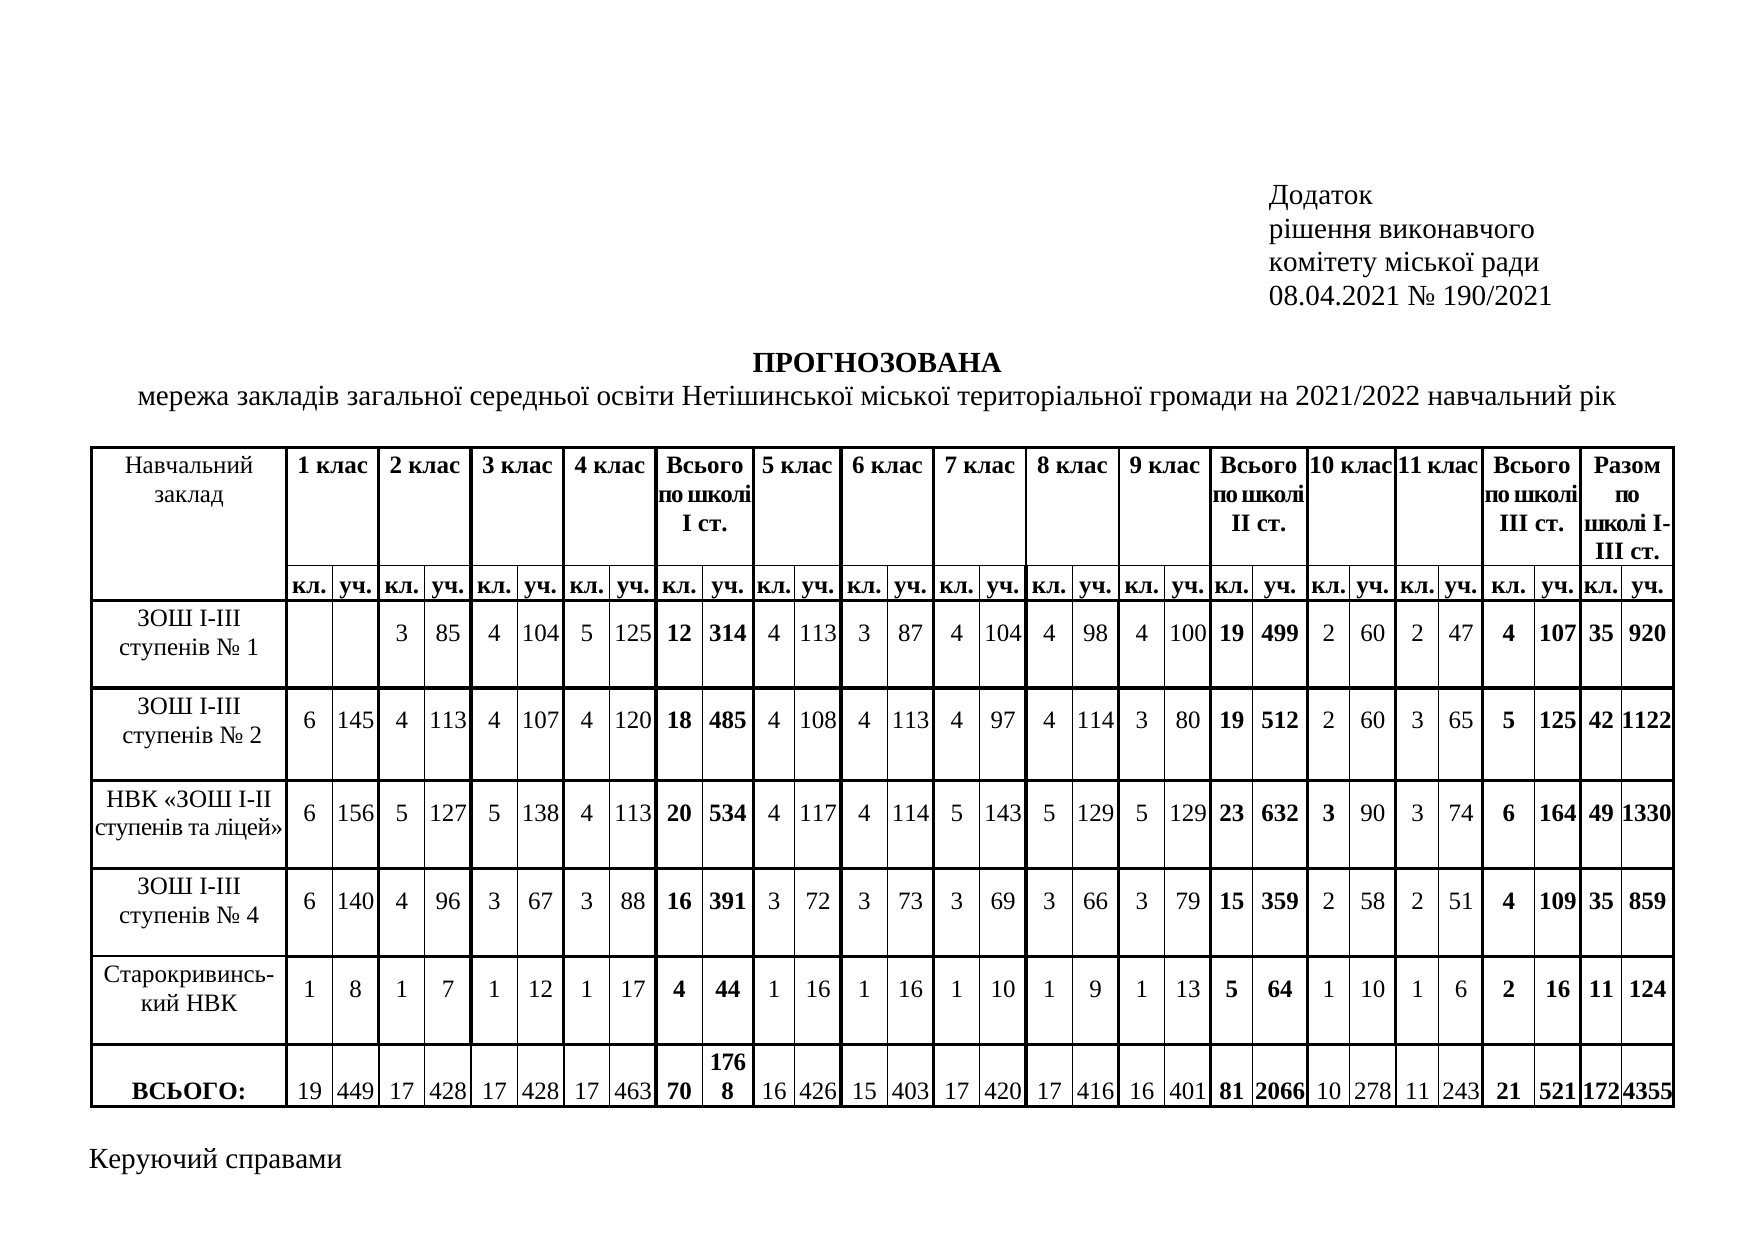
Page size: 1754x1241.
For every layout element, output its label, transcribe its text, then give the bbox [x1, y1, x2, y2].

table_cell [473, 841, 517, 867]
table_cell 125 [610, 602, 654, 661]
text мережа закладів загальної середньої освіти Нетішинської міської територіальної громади на 2021/2022 навчальний рік [89, 378, 1665, 412]
table_cell [843, 749, 887, 779]
table_cell 69 [980, 870, 1024, 929]
table_cell [1439, 841, 1481, 867]
table_cell [935, 749, 979, 779]
table_cell ЗОШ І-ІІІ ступенів № 1 [93, 602, 285, 661]
table_cell 359 [1253, 870, 1306, 929]
table_cell [1350, 661, 1394, 686]
table_cell [795, 929, 839, 954]
table_cell 9 [1073, 958, 1117, 1017]
table_cell 117 [795, 782, 839, 841]
table_cell [610, 749, 654, 779]
table_cell [755, 1017, 794, 1042]
table_cell 15 [1212, 870, 1252, 929]
table_cell 3 [1120, 690, 1164, 749]
table_cell 17 [1028, 1046, 1072, 1104]
table_cell [518, 661, 562, 686]
table_cell 35 [1582, 602, 1621, 661]
table_cell [288, 602, 332, 661]
table_cell 920 [1622, 602, 1672, 661]
table_cell [1165, 841, 1209, 867]
table_cell 534 [703, 782, 752, 841]
table_cell [1073, 929, 1117, 954]
table_cell 104 [980, 602, 1024, 661]
table_cell 107 [518, 690, 562, 749]
table_cell 58 [1350, 870, 1394, 929]
table_cell 51 [1439, 870, 1481, 929]
table_cell 1768 [703, 1046, 752, 1104]
table_cell [518, 841, 562, 867]
table_cell 5 [935, 782, 979, 841]
table_cell 3 [565, 870, 609, 929]
table_cell [795, 1017, 839, 1042]
table_cell [1535, 841, 1579, 867]
table_cell 485 [703, 690, 752, 749]
table_cell ЗОШ І-ІІІ ступенів № 2 [93, 690, 285, 749]
table_cell 2066 [1253, 1046, 1306, 1104]
table_cell [1073, 749, 1117, 779]
table_cell [1350, 929, 1394, 954]
table_cell [1212, 1017, 1252, 1042]
table_cell [755, 929, 794, 954]
table_cell [1073, 1017, 1117, 1042]
table_cell [610, 841, 654, 867]
table_cell [565, 749, 609, 779]
table_cell 85 [425, 602, 469, 661]
table_cell 4 [380, 870, 424, 929]
table_cell 4 [1028, 602, 1072, 661]
table_cell 143 [980, 782, 1024, 841]
table_cell 98 [1073, 602, 1117, 661]
table_cell [980, 661, 1024, 686]
table_cell [518, 929, 562, 954]
table_cell [1397, 1017, 1438, 1042]
table_cell 21 [1484, 1046, 1534, 1104]
table_header 8 клас [1027, 449, 1118, 565]
table_cell [1120, 661, 1164, 686]
table_cell кл. [843, 566, 887, 599]
table_cell 2 [1397, 870, 1438, 929]
table_cell 129 [1165, 782, 1209, 841]
table_cell кл. [1397, 566, 1438, 599]
table_cell 4 [755, 690, 794, 749]
table_cell [1582, 841, 1621, 867]
table_cell уч. [888, 566, 932, 599]
table_cell [1165, 929, 1209, 954]
table_cell [1622, 929, 1672, 954]
table_cell 6 [1439, 958, 1481, 1017]
table_cell [980, 929, 1024, 954]
table_cell [473, 1017, 517, 1042]
table_cell [1622, 841, 1672, 867]
table_cell 72 [795, 870, 839, 929]
text комітету міської ради [1269, 244, 1665, 278]
table_cell кл. [1120, 566, 1164, 599]
table_cell 4 [755, 782, 794, 841]
table_cell [935, 661, 979, 686]
table_cell 81 [1212, 1046, 1252, 1104]
table_cell 2 [1397, 602, 1438, 661]
table_cell 314 [703, 602, 752, 661]
table_cell [1212, 749, 1252, 779]
table_cell [755, 749, 794, 779]
table_cell [333, 661, 377, 686]
table_cell [1253, 929, 1306, 954]
table_cell 4355 [1622, 1046, 1672, 1104]
table_cell 16 [1120, 1046, 1164, 1104]
table_cell 12 [518, 958, 562, 1017]
table_cell [1535, 661, 1579, 686]
table_cell 164 [1535, 782, 1579, 841]
table_cell 521 [1535, 1046, 1579, 1104]
table_cell [380, 929, 424, 954]
table_cell 47 [1439, 602, 1481, 661]
table_cell [935, 841, 979, 867]
table_cell [703, 1017, 752, 1042]
table_cell 74 [1439, 782, 1481, 841]
table_cell [425, 1017, 469, 1042]
table_cell кл. [1484, 566, 1534, 599]
table_cell 4 [843, 782, 887, 841]
table_cell [658, 929, 702, 954]
table_cell [1028, 661, 1072, 686]
table_cell [658, 749, 702, 779]
table_cell [93, 661, 285, 686]
table_cell 632 [1253, 782, 1306, 841]
table_cell 4 [1484, 602, 1534, 661]
table_cell 107 [1535, 602, 1579, 661]
table_cell 3 [843, 602, 887, 661]
table_cell 120 [610, 690, 654, 749]
table_cell [288, 749, 332, 779]
table_cell [755, 661, 794, 686]
table_cell 16 [658, 870, 702, 929]
table_cell 2 [1309, 602, 1349, 661]
text 08.04.2021 № 190/2021 [1269, 278, 1665, 311]
table_cell [1309, 929, 1349, 954]
table_cell [1439, 1017, 1481, 1042]
table_header Навчальний заклад [93, 449, 285, 599]
text рішення виконавчого [1269, 211, 1668, 244]
table_cell уч. [1253, 566, 1306, 599]
table_cell 35 [1582, 870, 1621, 929]
table_cell 3 [1397, 690, 1438, 749]
table_cell 10 [1309, 1046, 1349, 1104]
table_cell 88 [610, 870, 654, 929]
table_cell 4 [1028, 690, 1072, 749]
table_cell 3 [380, 602, 424, 661]
table_header Разом по школі І-ІІІ ст. [1582, 449, 1672, 565]
table_cell 428 [518, 1046, 563, 1104]
table_cell [333, 602, 377, 661]
table_cell [565, 841, 609, 867]
table_cell [1350, 841, 1394, 867]
table_cell 60 [1350, 602, 1394, 661]
table_cell 114 [888, 782, 932, 841]
table_cell НВК «ЗОШ І-ІІ ступенів та ліцей» [93, 782, 285, 841]
table_cell 1 [1028, 958, 1072, 1017]
table_cell 391 [703, 870, 752, 929]
table_cell [1309, 661, 1349, 686]
table_cell 10 [980, 958, 1024, 1017]
table_cell [843, 841, 887, 867]
table_cell кл. [755, 566, 794, 599]
table_cell 1 [843, 958, 887, 1017]
table_cell 1 [1120, 958, 1164, 1017]
table_cell [1028, 1017, 1072, 1042]
table_cell 3 [473, 870, 517, 929]
table_cell 2 [1309, 690, 1349, 749]
table_header 3 клас [473, 449, 562, 565]
table_cell [980, 1017, 1024, 1042]
table_cell [1120, 929, 1164, 954]
text Керуючий справами [89, 1141, 1665, 1175]
table_header 10 клас [1309, 449, 1394, 565]
table_header 11 клас [1397, 449, 1481, 565]
table_cell кл. [935, 566, 979, 599]
table_cell 17 [935, 1046, 979, 1104]
table_cell [658, 1017, 702, 1042]
table_cell 6 [288, 782, 332, 841]
table_cell [1120, 841, 1164, 867]
table_cell 401 [1165, 1046, 1209, 1104]
table_header 4 клас [565, 449, 654, 565]
table_cell 512 [1253, 690, 1306, 749]
table_cell 79 [1165, 870, 1209, 929]
table_cell 8 [333, 958, 377, 1017]
table_cell уч. [333, 566, 377, 599]
table_cell [795, 661, 839, 686]
table_cell 140 [333, 870, 377, 929]
table_cell [610, 929, 654, 954]
table_cell 5 [1484, 690, 1534, 749]
table_cell [565, 661, 609, 686]
table_cell 113 [425, 690, 469, 749]
table_cell 4 [658, 958, 702, 1017]
table_cell 145 [333, 690, 377, 749]
table_cell [1028, 749, 1072, 779]
table_cell 6 [288, 690, 332, 749]
table_cell [1397, 749, 1438, 779]
table_header 7 клас [935, 449, 1025, 565]
table_cell [425, 749, 469, 779]
table_cell [333, 841, 377, 867]
table_cell 16 [1535, 958, 1579, 1017]
table_cell [1253, 661, 1306, 686]
table_cell [1120, 1017, 1164, 1042]
table_cell [1212, 841, 1252, 867]
table_cell [1439, 661, 1481, 686]
table_cell 449 [333, 1046, 378, 1104]
table_cell 17 [472, 1046, 517, 1104]
table_cell 124 [1622, 958, 1672, 1017]
table_cell 403 [888, 1046, 932, 1104]
table_cell 1122 [1622, 690, 1672, 749]
table_cell кл. [658, 566, 702, 599]
table_cell ВСЬОГО: [93, 1046, 285, 1104]
table_cell 96 [425, 870, 469, 929]
table_cell 60 [1350, 690, 1394, 749]
table_cell 87 [888, 602, 932, 661]
table_cell [755, 841, 794, 867]
table_cell [795, 749, 839, 779]
table_cell 4 [1484, 870, 1534, 929]
table_header Всього по школі І ст. [658, 449, 752, 565]
table_cell 4 [565, 690, 609, 749]
table_cell 428 [425, 1046, 470, 1104]
table_cell 5 [1212, 958, 1252, 1017]
table_cell 4 [473, 690, 517, 749]
table_cell [1120, 749, 1164, 779]
table_cell [1622, 749, 1672, 779]
table_cell 243 [1439, 1046, 1481, 1104]
table_cell [1350, 1017, 1394, 1042]
table_cell [473, 749, 517, 779]
table_cell 17 [565, 1046, 609, 1104]
table_cell [1484, 749, 1534, 779]
table_cell уч. [610, 566, 654, 599]
table_cell 5 [565, 602, 609, 661]
table_cell [1622, 1017, 1672, 1042]
table_cell [1309, 841, 1349, 867]
table_cell [425, 929, 469, 954]
table_cell 16 [755, 1046, 794, 1104]
table_cell 4 [843, 690, 887, 749]
table_cell 20 [658, 782, 702, 841]
table_cell [93, 929, 285, 954]
table_cell 18 [658, 690, 702, 749]
table_cell [380, 661, 424, 686]
table_cell [888, 1017, 932, 1042]
table_cell 11 [1397, 1046, 1438, 1104]
table_cell [1309, 1017, 1349, 1042]
table_cell 859 [1622, 870, 1672, 929]
table_cell [425, 841, 469, 867]
table_cell [473, 661, 517, 686]
table_cell 1 [935, 958, 979, 1017]
table_header 6 клас [843, 449, 932, 565]
table_cell 11 [1582, 958, 1621, 1017]
table_cell [518, 749, 562, 779]
table_cell 3 [1028, 870, 1072, 929]
table_cell 97 [980, 690, 1024, 749]
table_cell [1582, 749, 1621, 779]
table_cell кл. [380, 566, 424, 599]
table_cell 129 [1073, 782, 1117, 841]
table_cell 2 [1309, 870, 1349, 929]
table_cell 4 [565, 782, 609, 841]
table_cell 420 [980, 1046, 1024, 1104]
table_cell [1212, 661, 1252, 686]
table_cell 138 [518, 782, 562, 841]
table_cell [1253, 1017, 1306, 1042]
table_cell [658, 841, 702, 867]
table_cell кл. [473, 566, 517, 599]
table_cell [1535, 1017, 1579, 1042]
table_cell уч. [795, 566, 839, 599]
table_cell кл. [1309, 566, 1349, 599]
table_cell [565, 929, 609, 954]
table_cell [1582, 929, 1621, 954]
table_cell 3 [755, 870, 794, 929]
table_header 2 клас [380, 449, 469, 565]
table_cell 1 [288, 958, 332, 1017]
table_cell 80 [1165, 690, 1209, 749]
table_cell [288, 841, 332, 867]
text ПРОГНОЗОВАНА [89, 345, 1665, 378]
table_cell уч. [518, 566, 562, 599]
table_cell [1439, 749, 1481, 779]
table_cell [1165, 749, 1209, 779]
table_cell 426 [795, 1046, 839, 1104]
table_cell 109 [1535, 870, 1579, 929]
table_cell [473, 929, 517, 954]
table_header 5 клас [755, 449, 839, 565]
table_cell [380, 841, 424, 867]
table_cell [1484, 661, 1534, 686]
table_cell уч. [1622, 566, 1672, 599]
table_cell 23 [1212, 782, 1252, 841]
table_cell 12 [658, 602, 702, 661]
table_cell 73 [888, 870, 932, 929]
table_cell [703, 841, 752, 867]
table_cell 5 [1120, 782, 1164, 841]
table_cell [1073, 841, 1117, 867]
table_cell [288, 661, 332, 686]
table_cell [1535, 749, 1579, 779]
table_cell 127 [425, 782, 469, 841]
table_cell 90 [1350, 782, 1394, 841]
table_cell [888, 661, 932, 686]
table_cell 4 [1120, 602, 1164, 661]
table_cell 64 [1253, 958, 1306, 1017]
table_cell [843, 929, 887, 954]
table_cell [1073, 661, 1117, 686]
table_cell 10 [1350, 958, 1394, 1017]
table_cell [1397, 841, 1438, 867]
table_cell [1212, 929, 1252, 954]
table_cell уч. [425, 566, 469, 599]
table_cell уч. [1350, 566, 1394, 599]
table_cell [703, 661, 752, 686]
table_cell 17 [610, 958, 654, 1017]
table_cell 5 [473, 782, 517, 841]
table_cell [288, 929, 332, 954]
table_cell [565, 1017, 609, 1042]
table_cell 278 [1350, 1046, 1395, 1104]
table_cell 4 [755, 602, 794, 661]
table_cell 1 [380, 958, 424, 1017]
table_header Всього по школі ІІІ ст. [1484, 449, 1579, 565]
table_cell [1484, 1017, 1534, 1042]
table_cell уч. [1165, 566, 1209, 599]
table_cell 1330 [1622, 782, 1672, 841]
table_cell [658, 661, 702, 686]
table_cell 66 [1073, 870, 1117, 929]
table_cell 19 [1212, 690, 1252, 749]
table_cell [1439, 929, 1481, 954]
table_cell 108 [795, 690, 839, 749]
table_cell уч. [1073, 566, 1118, 599]
table_cell [518, 1017, 562, 1042]
table_cell [610, 1017, 654, 1042]
table_cell 6 [288, 870, 332, 929]
table_cell [1582, 1017, 1621, 1042]
table_cell 16 [888, 958, 932, 1017]
table_cell 6 [1484, 782, 1534, 841]
table_cell [980, 841, 1024, 867]
table_cell [93, 1017, 285, 1042]
table_cell [610, 661, 654, 686]
text Додаток [1269, 177, 1668, 211]
table_cell [888, 841, 932, 867]
table_cell [1165, 661, 1209, 686]
table_cell 113 [888, 690, 932, 749]
table_cell [333, 929, 377, 954]
table_cell [1253, 841, 1306, 867]
table_cell уч. [1535, 566, 1579, 599]
table_cell [980, 749, 1024, 779]
table_cell 13 [1165, 958, 1209, 1017]
table_cell кл. [1582, 566, 1621, 599]
table_cell 4 [935, 690, 979, 749]
table_cell 463 [610, 1046, 654, 1104]
table_cell кл. [1212, 566, 1252, 599]
table_cell кл. [288, 566, 332, 599]
table_cell 19 [288, 1046, 332, 1104]
table_cell 156 [333, 782, 377, 841]
table_cell [843, 1017, 887, 1042]
table_cell 1 [565, 958, 609, 1017]
table_cell [1397, 929, 1438, 954]
table_cell [1535, 929, 1579, 954]
table_cell 1 [755, 958, 794, 1017]
table_cell [1253, 749, 1306, 779]
table_cell 3 [1397, 782, 1438, 841]
table_cell 3 [1309, 782, 1349, 841]
table_cell 100 [1165, 602, 1209, 661]
table_cell [425, 661, 469, 686]
table_cell ЗОШ І-ІІІ ступенів № 4 [93, 870, 285, 929]
table_cell [843, 661, 887, 686]
table_cell [1028, 841, 1072, 867]
table_cell [1484, 841, 1534, 867]
table_cell [288, 1017, 332, 1042]
table_cell 3 [935, 870, 979, 929]
table_cell 15 [843, 1046, 887, 1104]
table_header Всього по школі ІІ ст. [1212, 449, 1306, 565]
table_cell [1028, 929, 1072, 954]
table_cell [333, 749, 377, 779]
table_cell [333, 1017, 377, 1042]
table_cell 4 [473, 602, 517, 661]
table_cell [380, 749, 424, 779]
table_cell 2 [1484, 958, 1534, 1017]
table_cell кл. [1028, 566, 1072, 599]
table_cell 5 [1028, 782, 1072, 841]
table_cell 16 [795, 958, 839, 1017]
table_cell [1309, 749, 1349, 779]
table_cell [935, 929, 979, 954]
table_header 1 клас [288, 449, 377, 565]
table_cell 113 [795, 602, 839, 661]
table_cell 4 [935, 602, 979, 661]
table_cell 1 [1397, 958, 1438, 1017]
table_cell [1397, 661, 1438, 686]
table_cell 65 [1439, 690, 1481, 749]
table_cell [93, 841, 285, 867]
table_cell кл. [565, 566, 609, 599]
table_cell 416 [1073, 1046, 1117, 1104]
table_cell 125 [1535, 690, 1579, 749]
table_cell 67 [518, 870, 562, 929]
table_cell [380, 1017, 424, 1042]
table_cell [93, 749, 285, 779]
table_cell [1350, 749, 1394, 779]
table_header 9 клас [1120, 449, 1209, 565]
table_cell 114 [1073, 690, 1117, 749]
table_cell [1582, 661, 1621, 686]
table_cell [795, 841, 839, 867]
table_cell уч. [980, 566, 1024, 599]
table_cell 3 [1120, 870, 1164, 929]
table_cell 17 [380, 1046, 424, 1104]
table_cell 172 [1582, 1046, 1621, 1104]
table_cell 113 [610, 782, 654, 841]
table_cell 49 [1582, 782, 1621, 841]
table_cell 44 [703, 958, 752, 1017]
table_cell 104 [518, 602, 562, 661]
table_cell 19 [1212, 602, 1252, 661]
table_cell Старокривинсь-кий НВК [93, 957, 285, 1017]
table_cell 4 [380, 690, 424, 749]
table_cell 1 [1309, 958, 1349, 1017]
table_cell [888, 929, 932, 954]
table_cell 3 [843, 870, 887, 929]
table_cell [703, 749, 752, 779]
table_cell [1622, 661, 1672, 686]
table_cell 70 [658, 1046, 702, 1104]
table_cell 5 [380, 782, 424, 841]
table_cell 1 [473, 958, 517, 1017]
table_cell [703, 929, 752, 954]
table_cell уч. [703, 566, 752, 599]
table_cell [1484, 929, 1534, 954]
table_cell 7 [425, 958, 469, 1017]
table_cell 42 [1582, 690, 1621, 749]
table_cell [935, 1017, 979, 1042]
table_cell уч. [1439, 566, 1481, 599]
table_cell 499 [1253, 602, 1306, 661]
table_cell [1165, 1017, 1209, 1042]
table_cell [888, 749, 932, 779]
